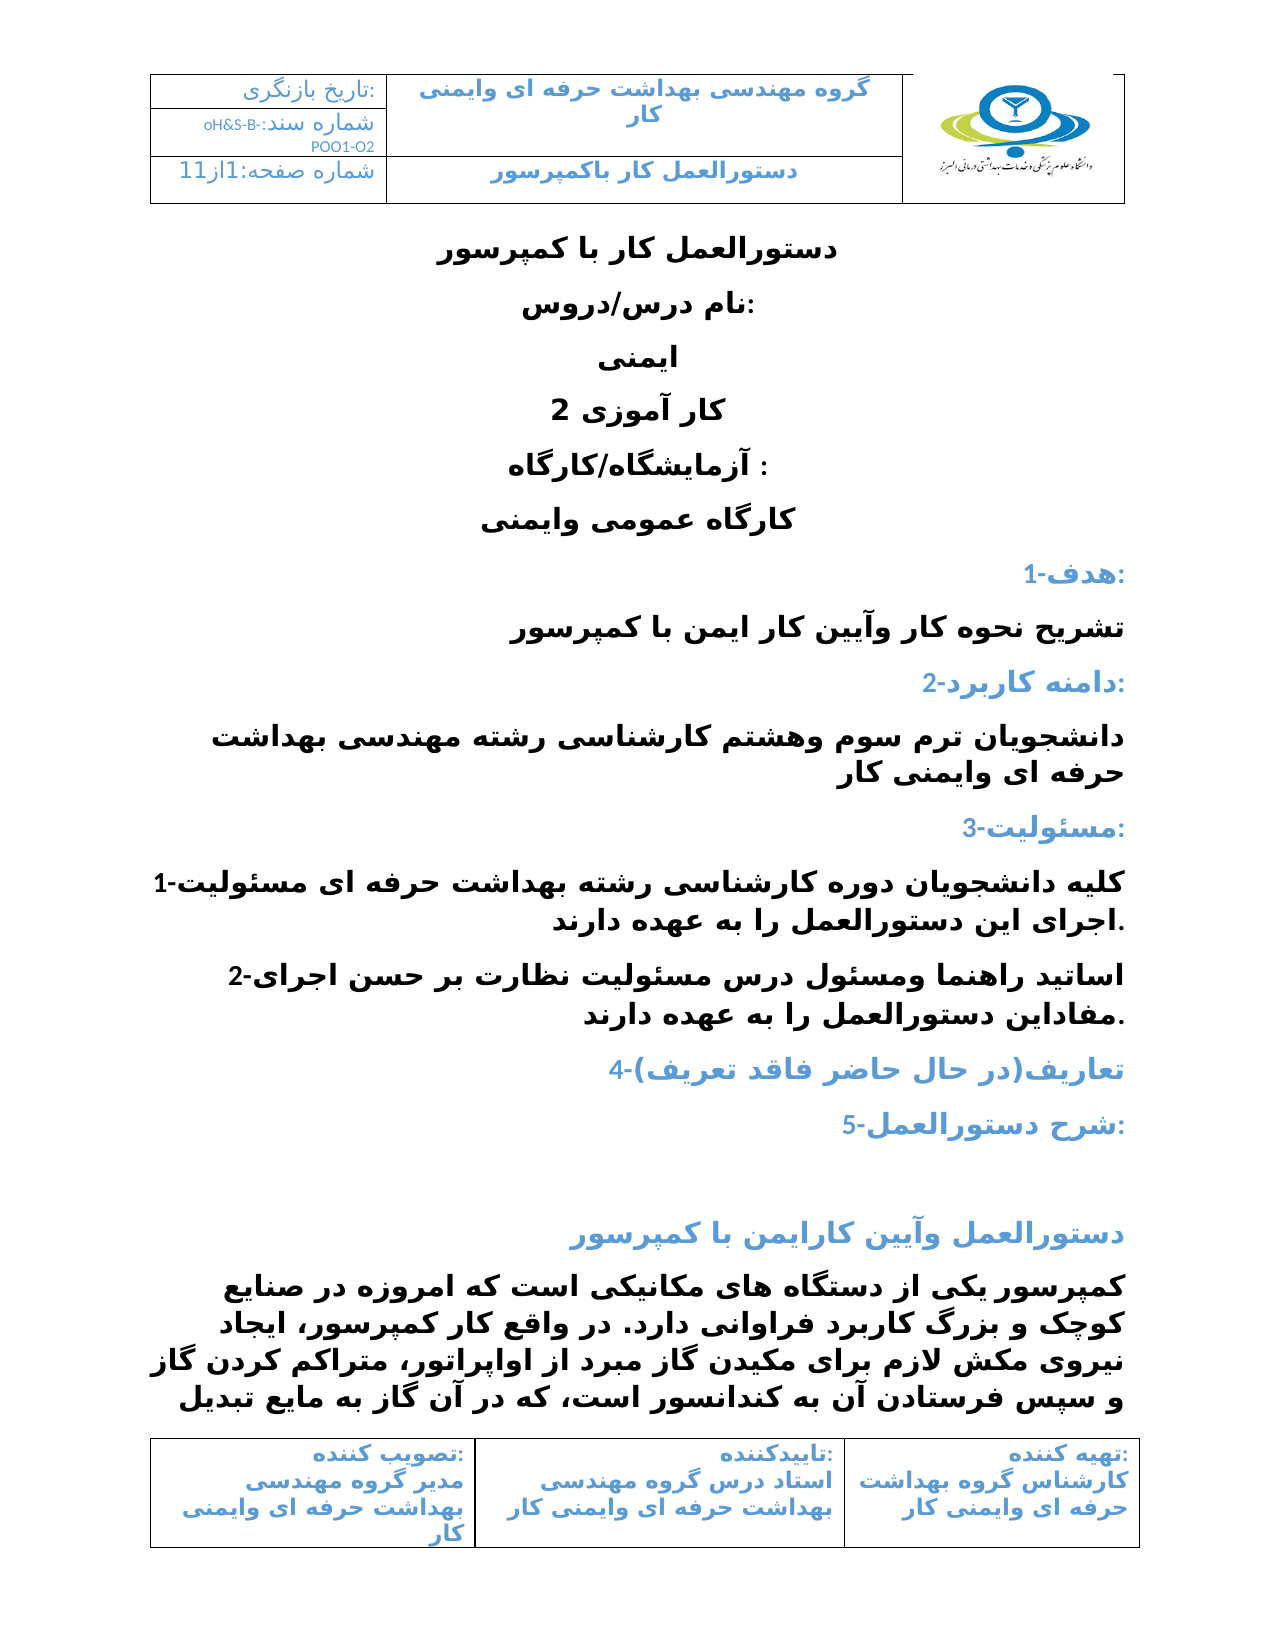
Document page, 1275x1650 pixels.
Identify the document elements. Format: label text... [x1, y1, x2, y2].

text دانشجویان ترم سوم وهشتم کارشناسی رشته مهندسی بهداشت حرفه ای وایمنی کار [150, 719, 1125, 789]
text ایمنی [150, 340, 1125, 374]
text آزمایشگاه/کارگاه : [150, 447, 1125, 482]
text 4-تعاریف(در حال حاضر فاقد تعریف) [150, 1051, 1125, 1087]
text 1-هدف: [150, 555, 1125, 591]
text دستورالعمل وآیین کارایمن با کمپرسور [150, 1216, 1125, 1250]
text 1-کلیه دانشجویان دوره کارشناسی رشته بهداشت حرفه ای مسئولیت اجرای این دستورالعمل را به عهده دارند. [150, 864, 1125, 938]
text کارگاه عمومی وایمنی [150, 502, 1125, 536]
text کار آموزی 2 [150, 393, 1125, 427]
text 2-دامنه کاربرد: [150, 664, 1125, 699]
text 5-شرح دستورالعمل: [150, 1106, 1125, 1142]
text نام درس/دروس: [150, 285, 1125, 321]
text تشریح نحوه کار وآیین کار ایمن با کمپرسور [150, 610, 1125, 644]
text دستورالعمل کار با کمپرسور [150, 232, 1125, 266]
picture [913, 74, 1114, 199]
text 3-مسئولیت: [150, 809, 1125, 844]
text 2-اساتید راهنما ومسئول درس مسئولیت نظارت بر حسن اجرای مفاداین دستورالعمل را به عهده دارند. [150, 957, 1125, 1032]
